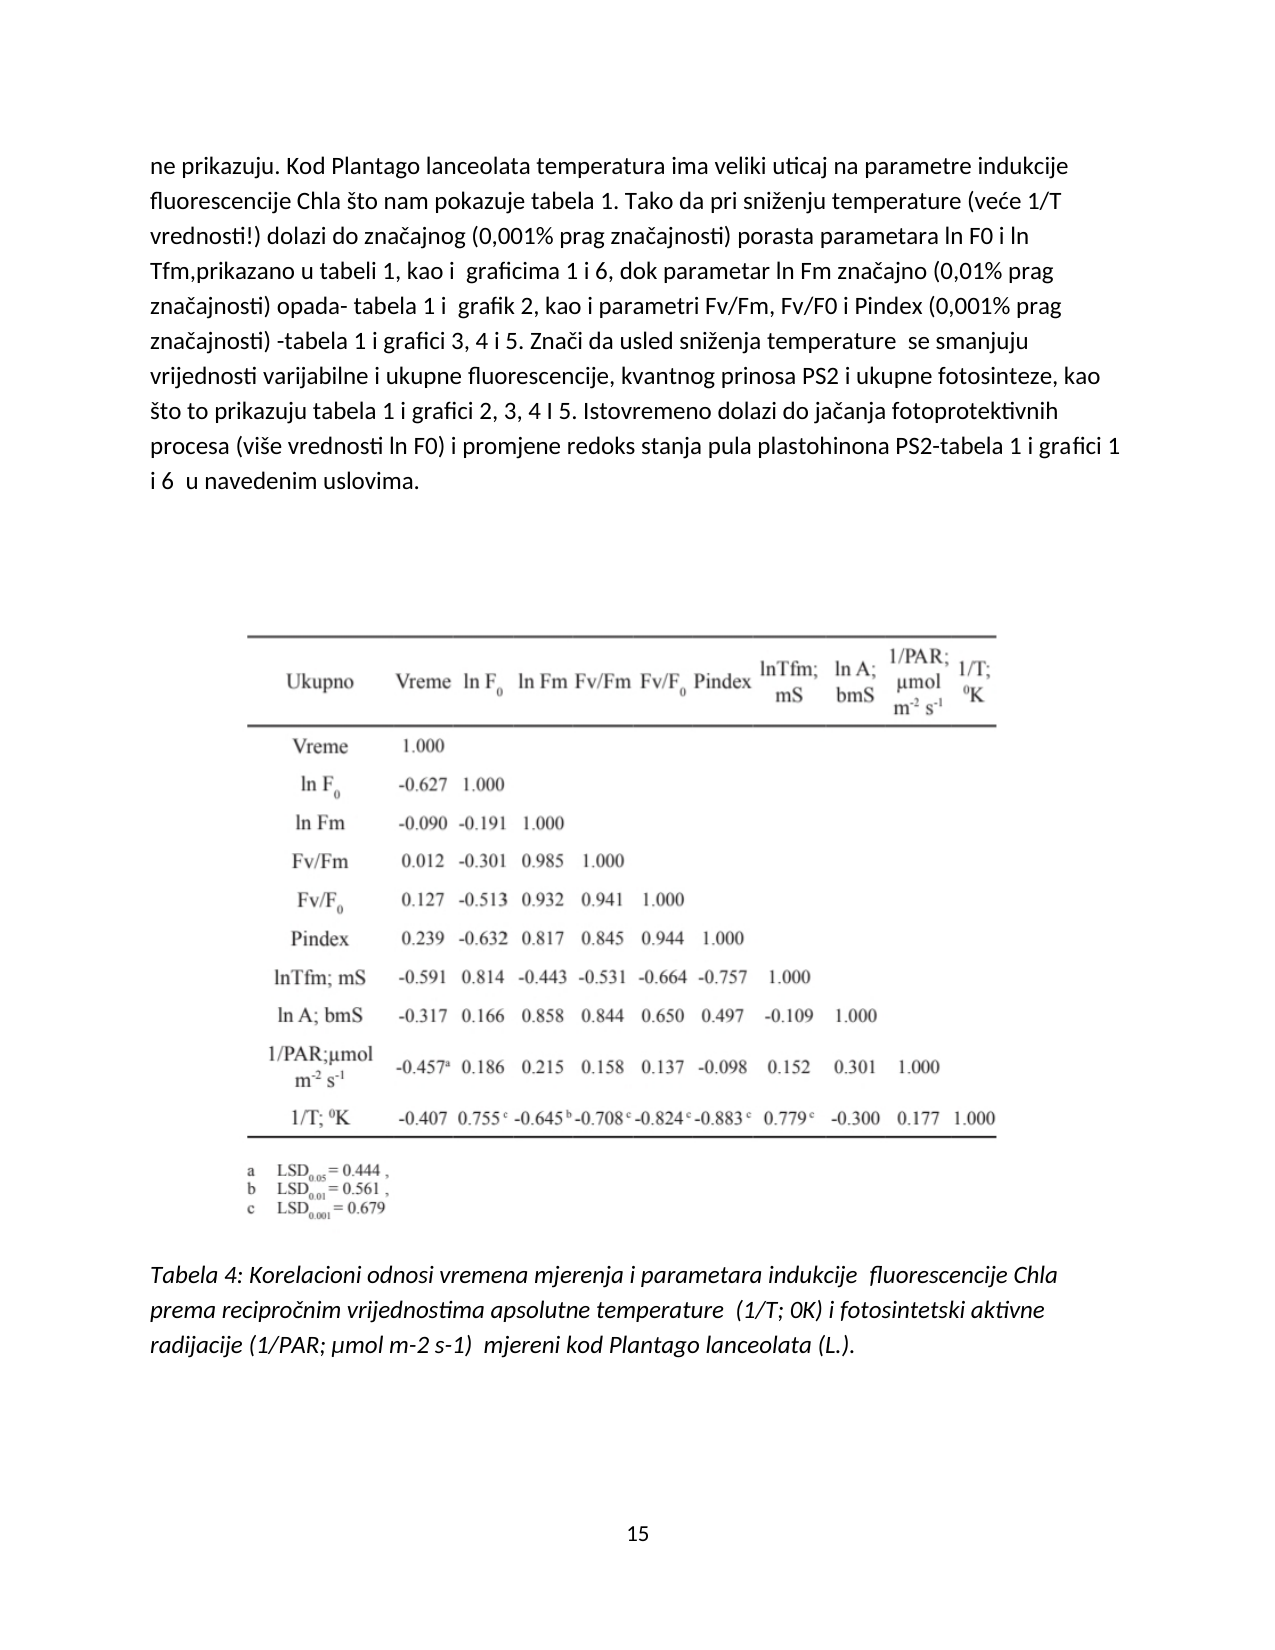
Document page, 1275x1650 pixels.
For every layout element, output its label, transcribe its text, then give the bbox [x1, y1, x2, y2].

text Тabela 4: Korelacioni odnosi vremena mjerenja i parametara indukcije ﬂuorescencije Chla prema recipročnim vrijednostima apsolutne temperature (1/T; 0K) i fotosintetski aktivne radijacije (1/PAR; µmol m-2 s-1) mjereni kod Plantago lanceolata (L.). [150, 1259, 1125, 1360]
picture [212, 632, 1033, 1234]
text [150, 150, 1125, 496]
